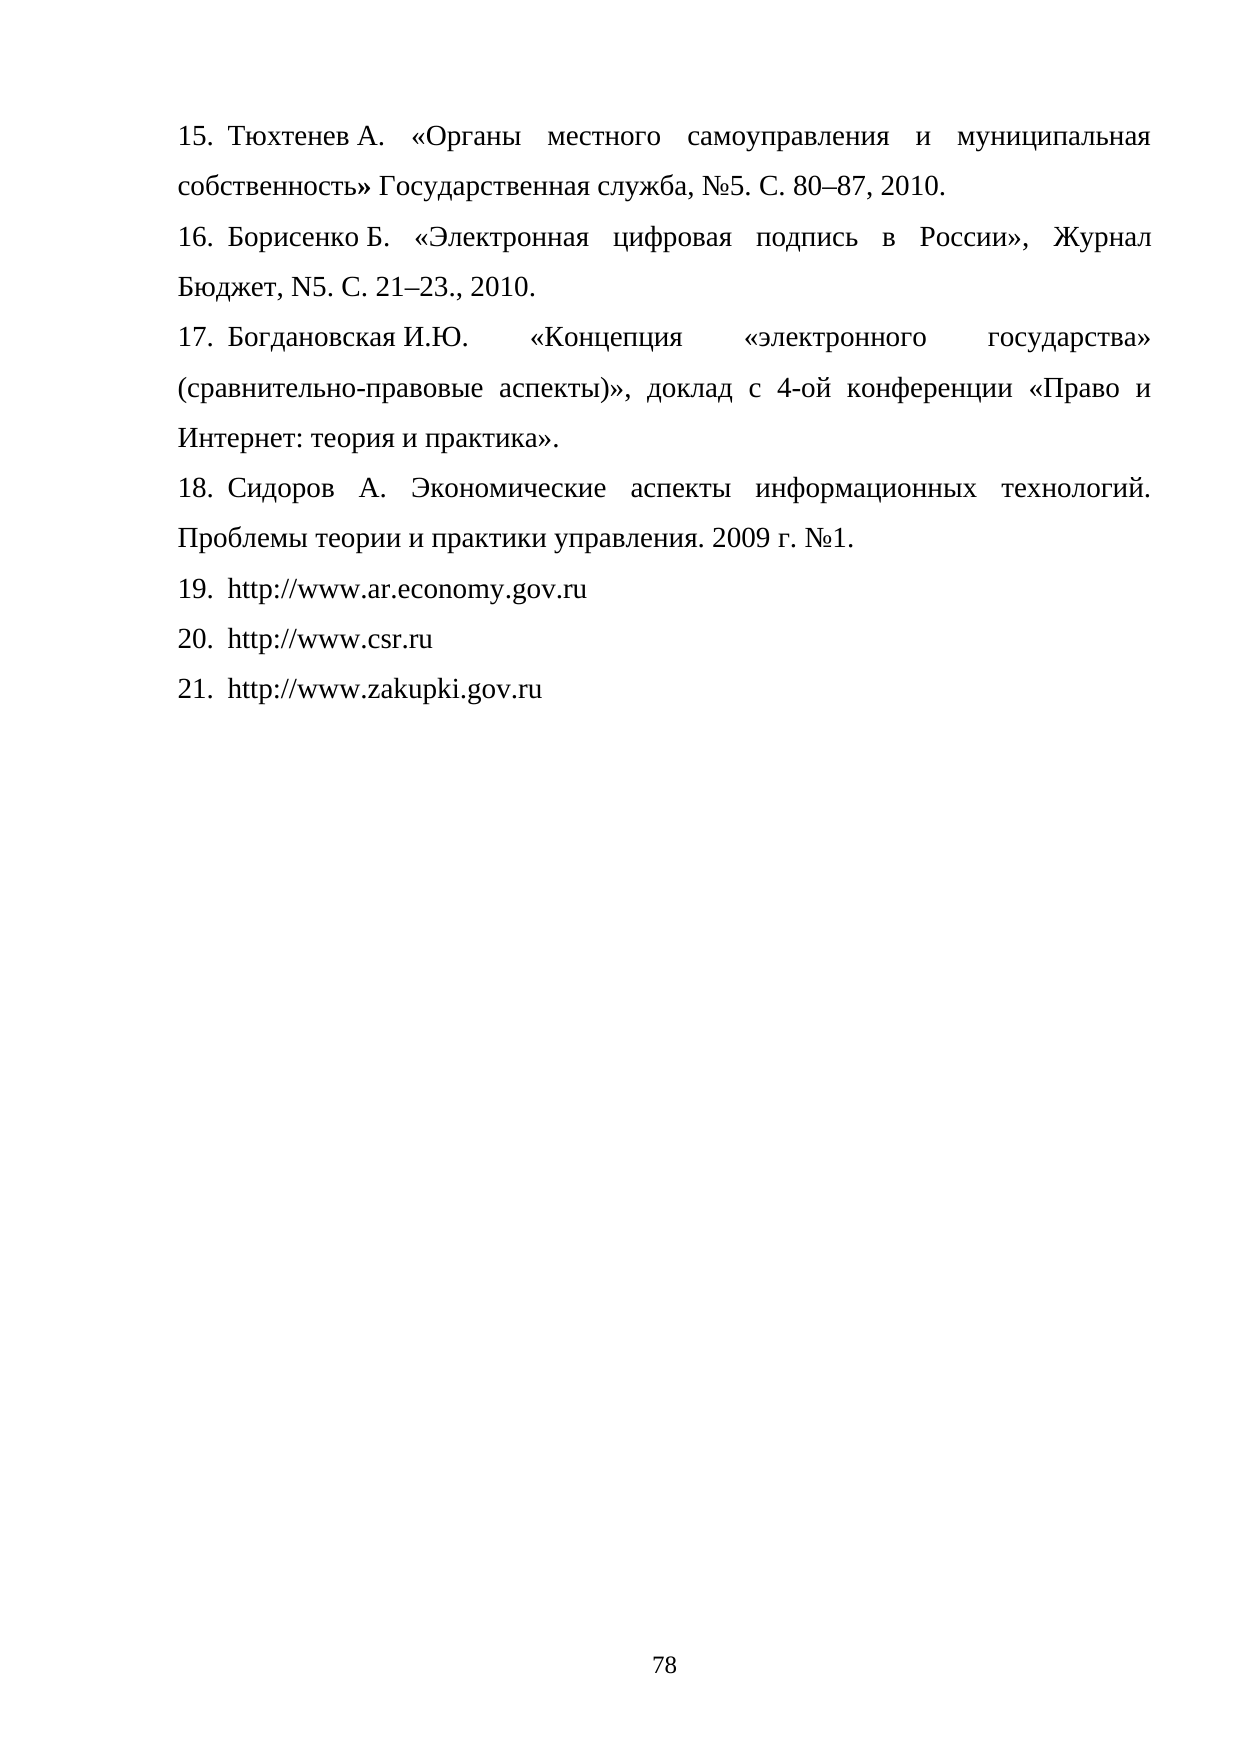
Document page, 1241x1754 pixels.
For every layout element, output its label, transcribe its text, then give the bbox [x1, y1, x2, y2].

list Богдановская И.Ю. «Концепция «электронного государства» (сравнительно-правовые аспекты)», доклад с 4-ой конференции «Право и Интернет: теория и практика». [177, 319, 1152, 453]
list Тюхтенев А. «Органы местного самоуправления и муниципальная собственность» Государственная служба, №5. С. 80–87, 2010. [177, 118, 1152, 202]
list http://www.csr.ru [177, 621, 1152, 655]
list Борисенко Б. «Электронная цифровая подпись в России», Журнал Бюджет, N5. С. 21–23., 2010. [177, 219, 1152, 303]
list http://www.ar.economy.gov.ru [177, 571, 1152, 604]
list http://www.zakupki.gov.ru [177, 672, 1152, 705]
list Сидоров А. Экономические аспекты информационных технологий. Проблемы теории и практики управления. 2009 г. №1. [177, 470, 1152, 554]
